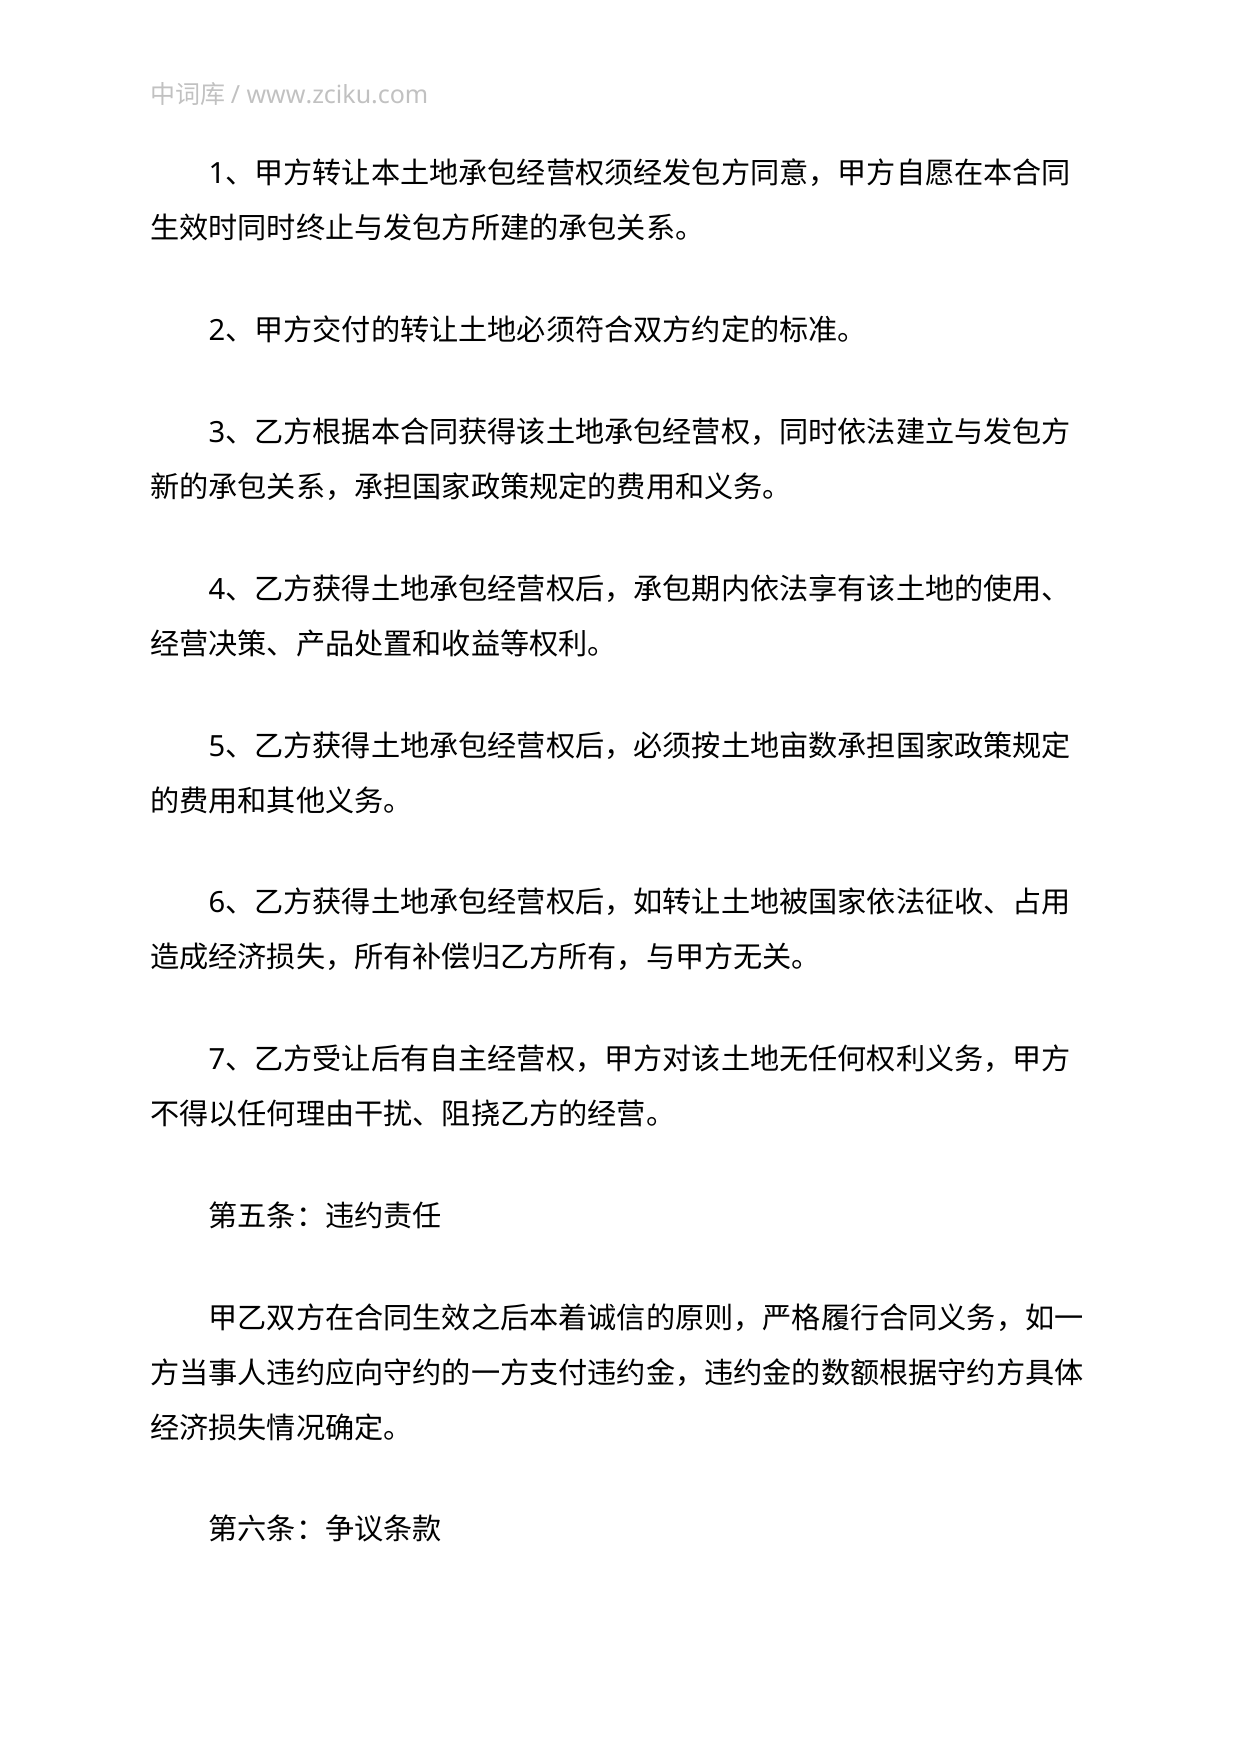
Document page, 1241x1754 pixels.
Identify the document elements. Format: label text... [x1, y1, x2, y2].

text 6、乙方获得土地承包经营权后，如转让土地被国家依法征收、占用造成经济损失，所有补偿归乙方所有，与甲方无关。 [150, 879, 1090, 976]
text 第六条：争议条款 [150, 1506, 1090, 1548]
text 5、乙方获得土地承包经营权后，必须按土地亩数承担国家政策规定的费用和其他义务。 [150, 722, 1090, 819]
text 第五条：违约责任 [150, 1193, 1090, 1235]
text 4、乙方获得土地承包经营权后，承包期内依法享有该土地的使用、经营决策、产品处置和收益等权利。 [150, 566, 1090, 663]
text 甲乙双方在合同生效之后本着诚信的原则，严格履行合同义务，如一方当事人违约应向守约的一方支付违约金，违约金的数额根据守约方具体经济损失情况确定。 [150, 1294, 1090, 1446]
text 2、甲方交付的转让土地必须符合双方约定的标准。 [150, 307, 1090, 349]
text 7、乙方受让后有自主经营权，甲方对该土地无任何权利义务，甲方不得以任何理由干扰、阻挠乙方的经营。 [150, 1036, 1090, 1133]
text 1、甲方转让本土地承包经营权须经发包方同意，甲方自愿在本合同生效时同时终止与发包方所建的承包关系。 [150, 150, 1090, 247]
text 3、乙方根据本合同获得该土地承包经营权，同时依法建立与发包方新的承包关系，承担国家政策规定的费用和义务。 [150, 409, 1090, 506]
